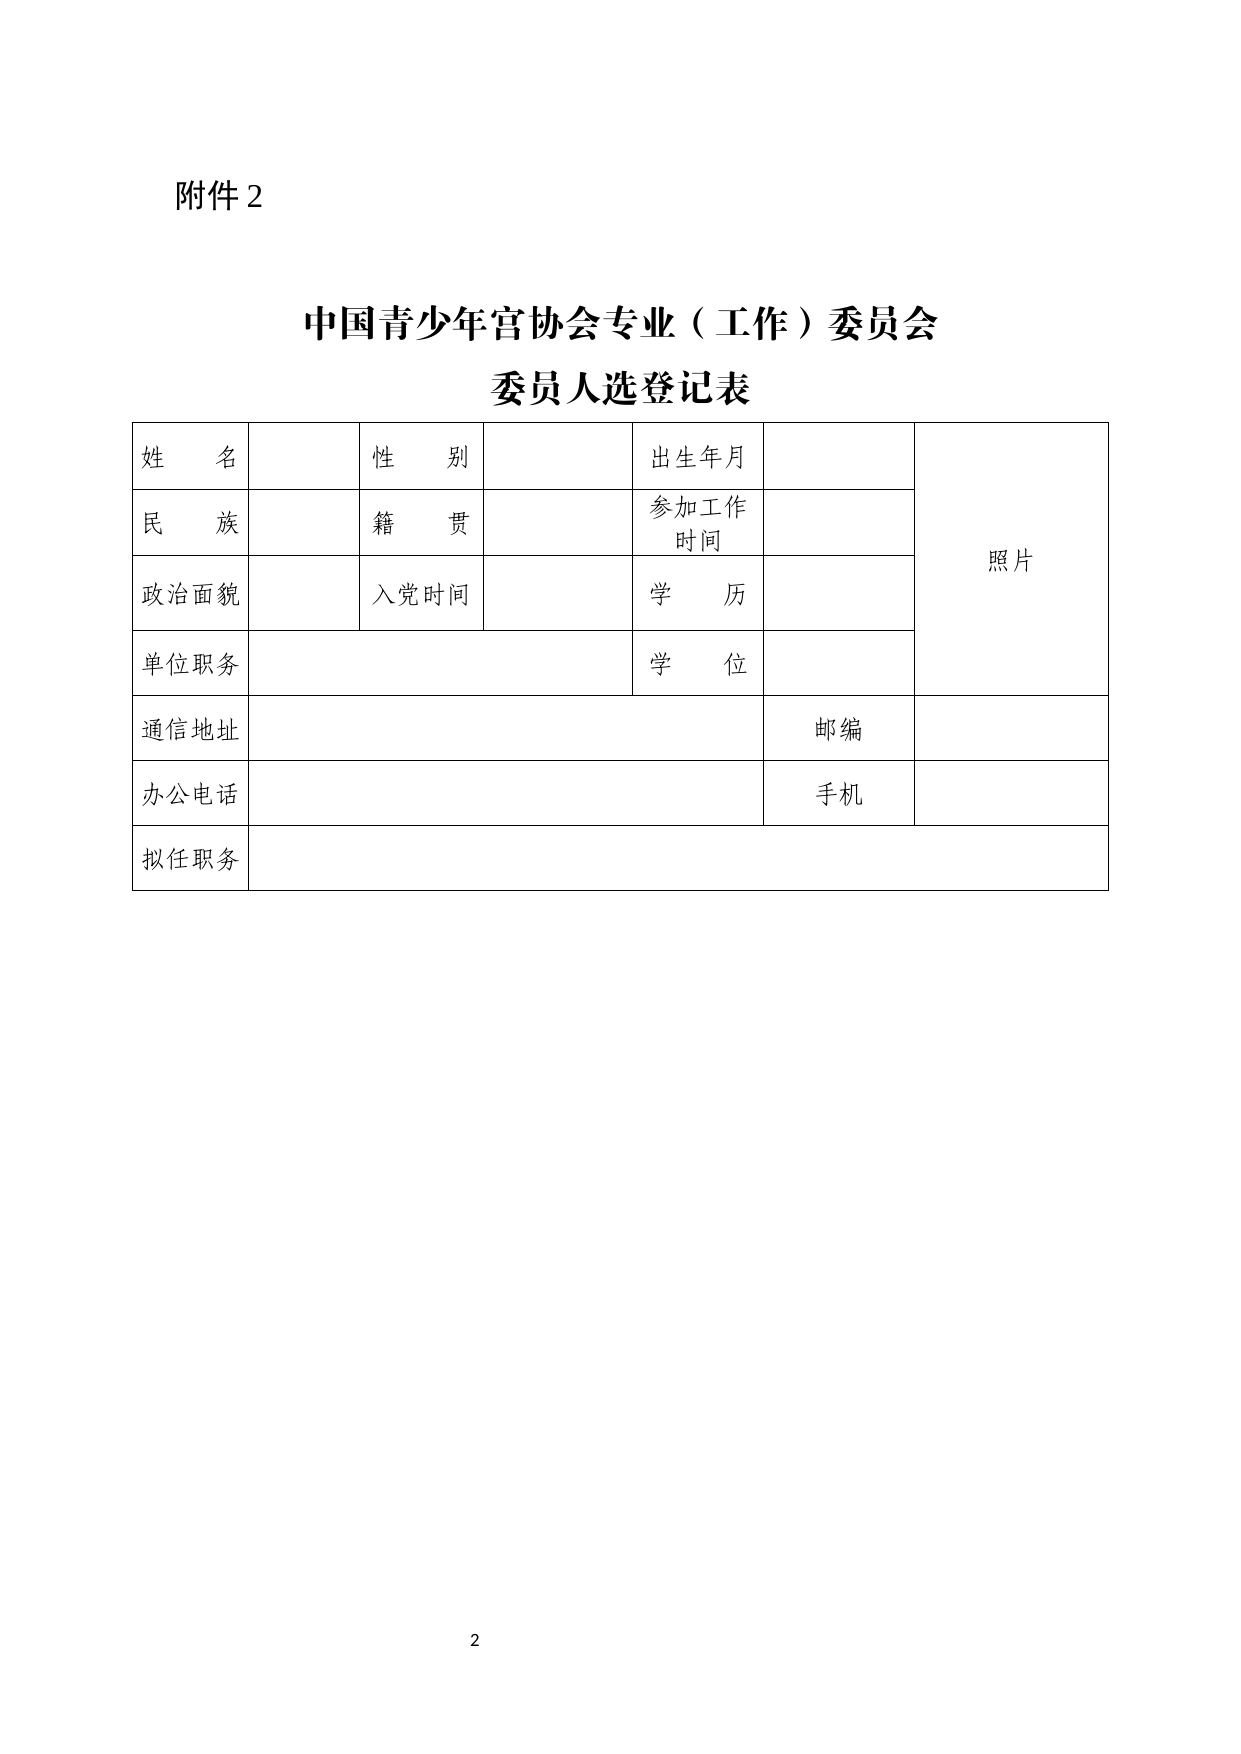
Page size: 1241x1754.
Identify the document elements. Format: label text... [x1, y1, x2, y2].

text 附件2 [173, 162, 1059, 227]
table_cell [249, 556, 359, 630]
table_cell 通信地址 [133, 696, 248, 760]
table_cell 邮编 [764, 696, 914, 760]
table_header [484, 423, 632, 488]
table_cell 拟任职务 [133, 826, 248, 890]
table_header [249, 423, 359, 488]
table_cell 手机 [764, 761, 914, 825]
table_cell [249, 761, 763, 825]
table_header [764, 423, 914, 488]
table_cell 单位职务 [133, 631, 248, 695]
table_cell 学 历 [633, 556, 763, 630]
table_cell [249, 490, 359, 555]
table_cell [249, 696, 763, 760]
table_header 性 别 [360, 423, 483, 488]
table_cell [764, 490, 914, 555]
table_cell 政治面貌 [133, 556, 248, 630]
text 委员人选登记表 [187, 357, 1053, 422]
table_cell 籍 贯 [360, 490, 483, 555]
table_cell 入党时间 [360, 556, 483, 630]
table_header 照片 [915, 423, 1108, 695]
table_cell [764, 631, 914, 695]
table_cell [484, 556, 632, 630]
table_cell 办公电话 [133, 761, 248, 825]
table_cell 参加工作 时间 [633, 490, 763, 555]
table_cell [915, 761, 1108, 825]
table_cell [249, 631, 632, 695]
text 中国青少年宫协会专业（工作）委员会 [187, 292, 1053, 357]
table_cell 民 族 [133, 490, 248, 555]
table_cell [484, 490, 632, 555]
table_cell [249, 826, 1108, 890]
table_cell [915, 696, 1108, 760]
table_header 出生年月 [633, 423, 763, 488]
table_header 姓 名 [133, 423, 248, 488]
table_cell [764, 556, 914, 630]
table_cell 学 位 [633, 631, 763, 695]
